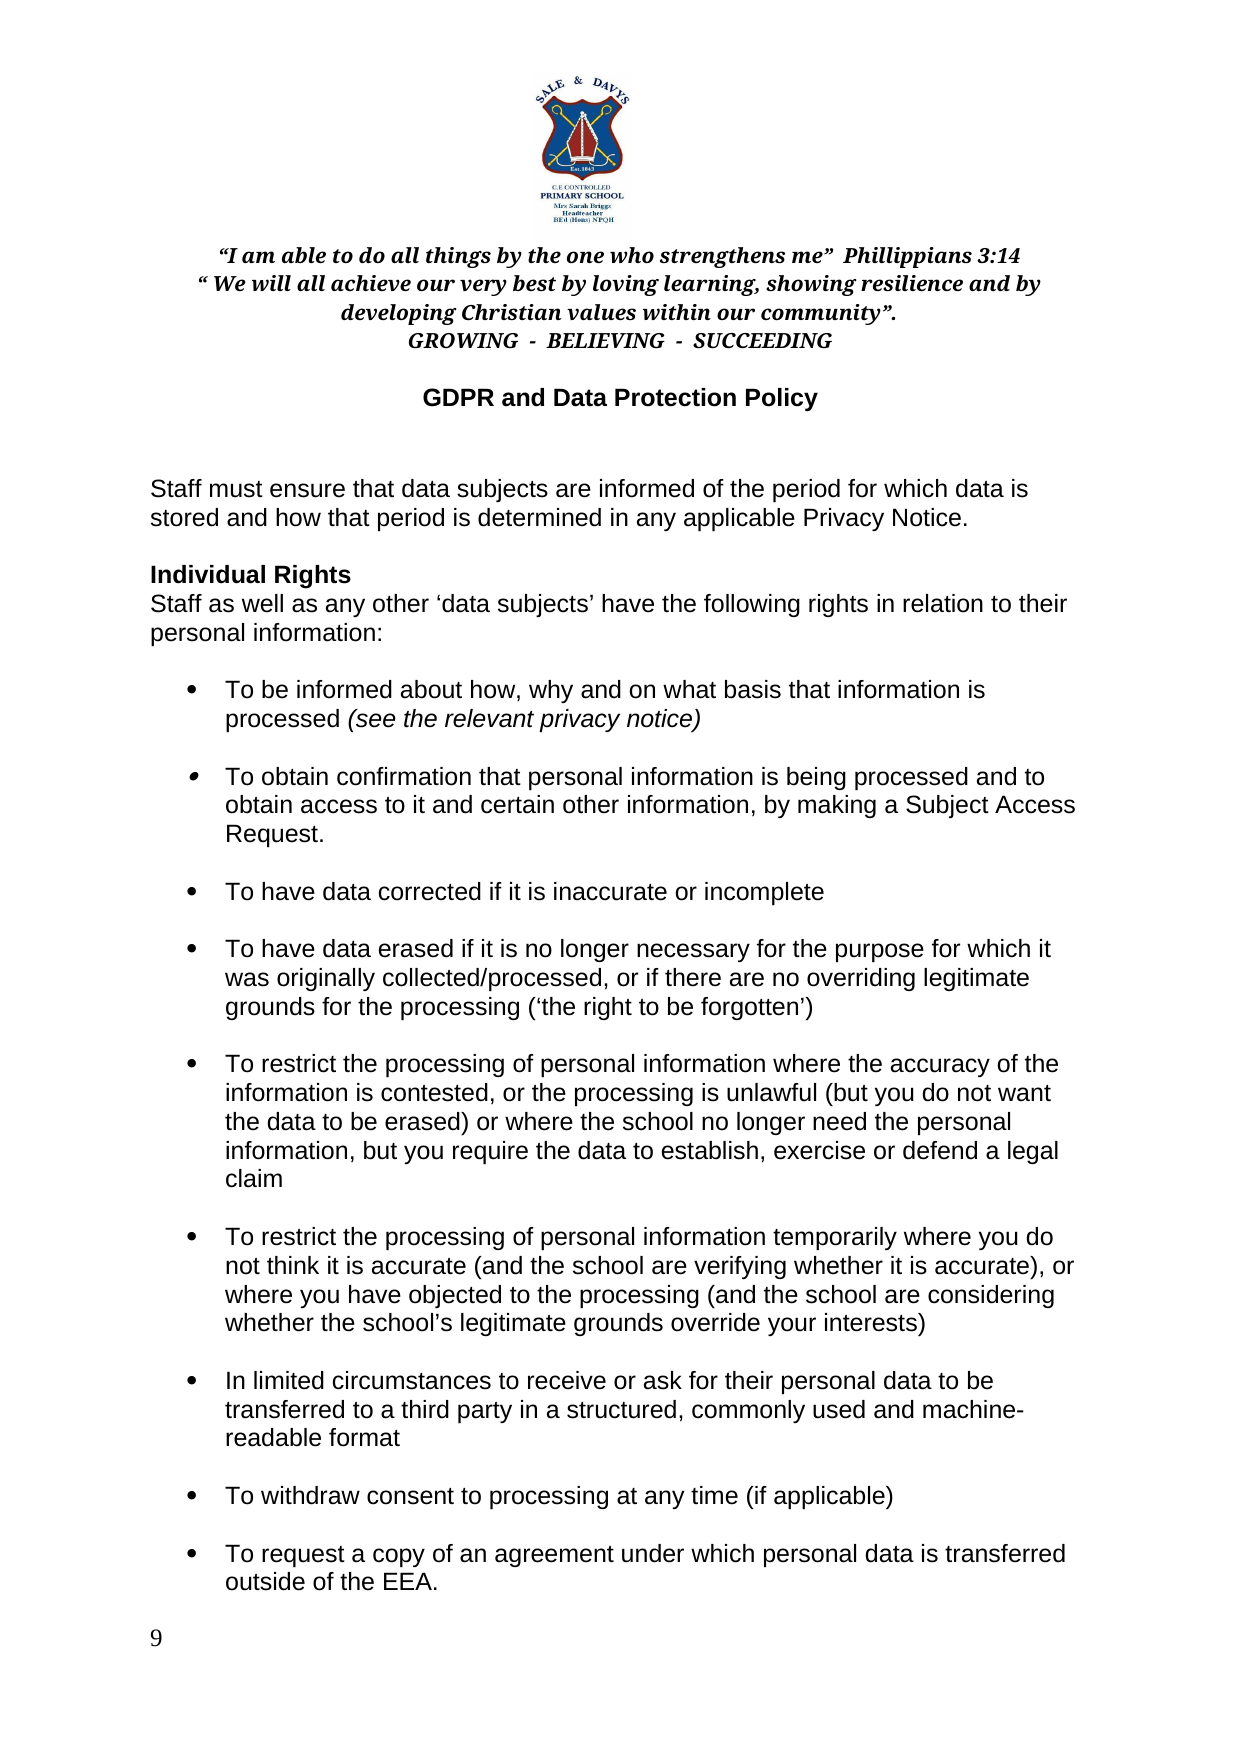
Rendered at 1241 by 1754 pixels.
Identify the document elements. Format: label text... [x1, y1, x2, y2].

text Individual Rights [150, 560, 1090, 589]
picture [531, 73, 634, 241]
text Staff as well as any other ‘data subjects’ have the following rights in relation to their personal information: [150, 589, 1090, 646]
list To restrict the processing of personal information temporarily where you do not think it is accurate (and the school are verifying whether it is accurate), or where you have objected to the processing (and the school are considering whether the school’s legitimate grounds override your interests) [187, 1222, 1090, 1337]
list To obtain confirmation that personal information is being processed and to obtain access to it and certain other information, by making a Subject Access Request. [187, 762, 1090, 848]
list To be informed about how, why and on what basis that information is processed (see the relevant privacy notice) [187, 675, 1090, 733]
list To restrict the processing of personal information where the accuracy of the information is contested, or the processing is unlawful (but you do not want the data to be erased) or where the school no longer need the personal information, but you require the data to establish, exercise or defend a legal claim [187, 1049, 1090, 1193]
list In limited circumstances to receive or ask for their personal data to be transferred to a third party in a structured, commonly used and machine-readable format [187, 1366, 1090, 1452]
list To request a copy of an agreement under which personal data is transferred outside of the EEA. [187, 1538, 1090, 1596]
list To have data erased if it is no longer necessary for the purpose for which it was originally collected/processed, or if there are no overriding legitimate grounds for the processing (‘the right to be forgotten’) [187, 934, 1090, 1021]
list To withdraw consent to processing at any time (if applicable) [187, 1481, 1090, 1510]
list To have data corrected if it is inaccurate or incomplete [187, 877, 1090, 906]
text Staff must ensure that data subjects are informed of the period for which data is stored and how that period is determined in any applicable Privacy Notice. [150, 474, 1090, 531]
